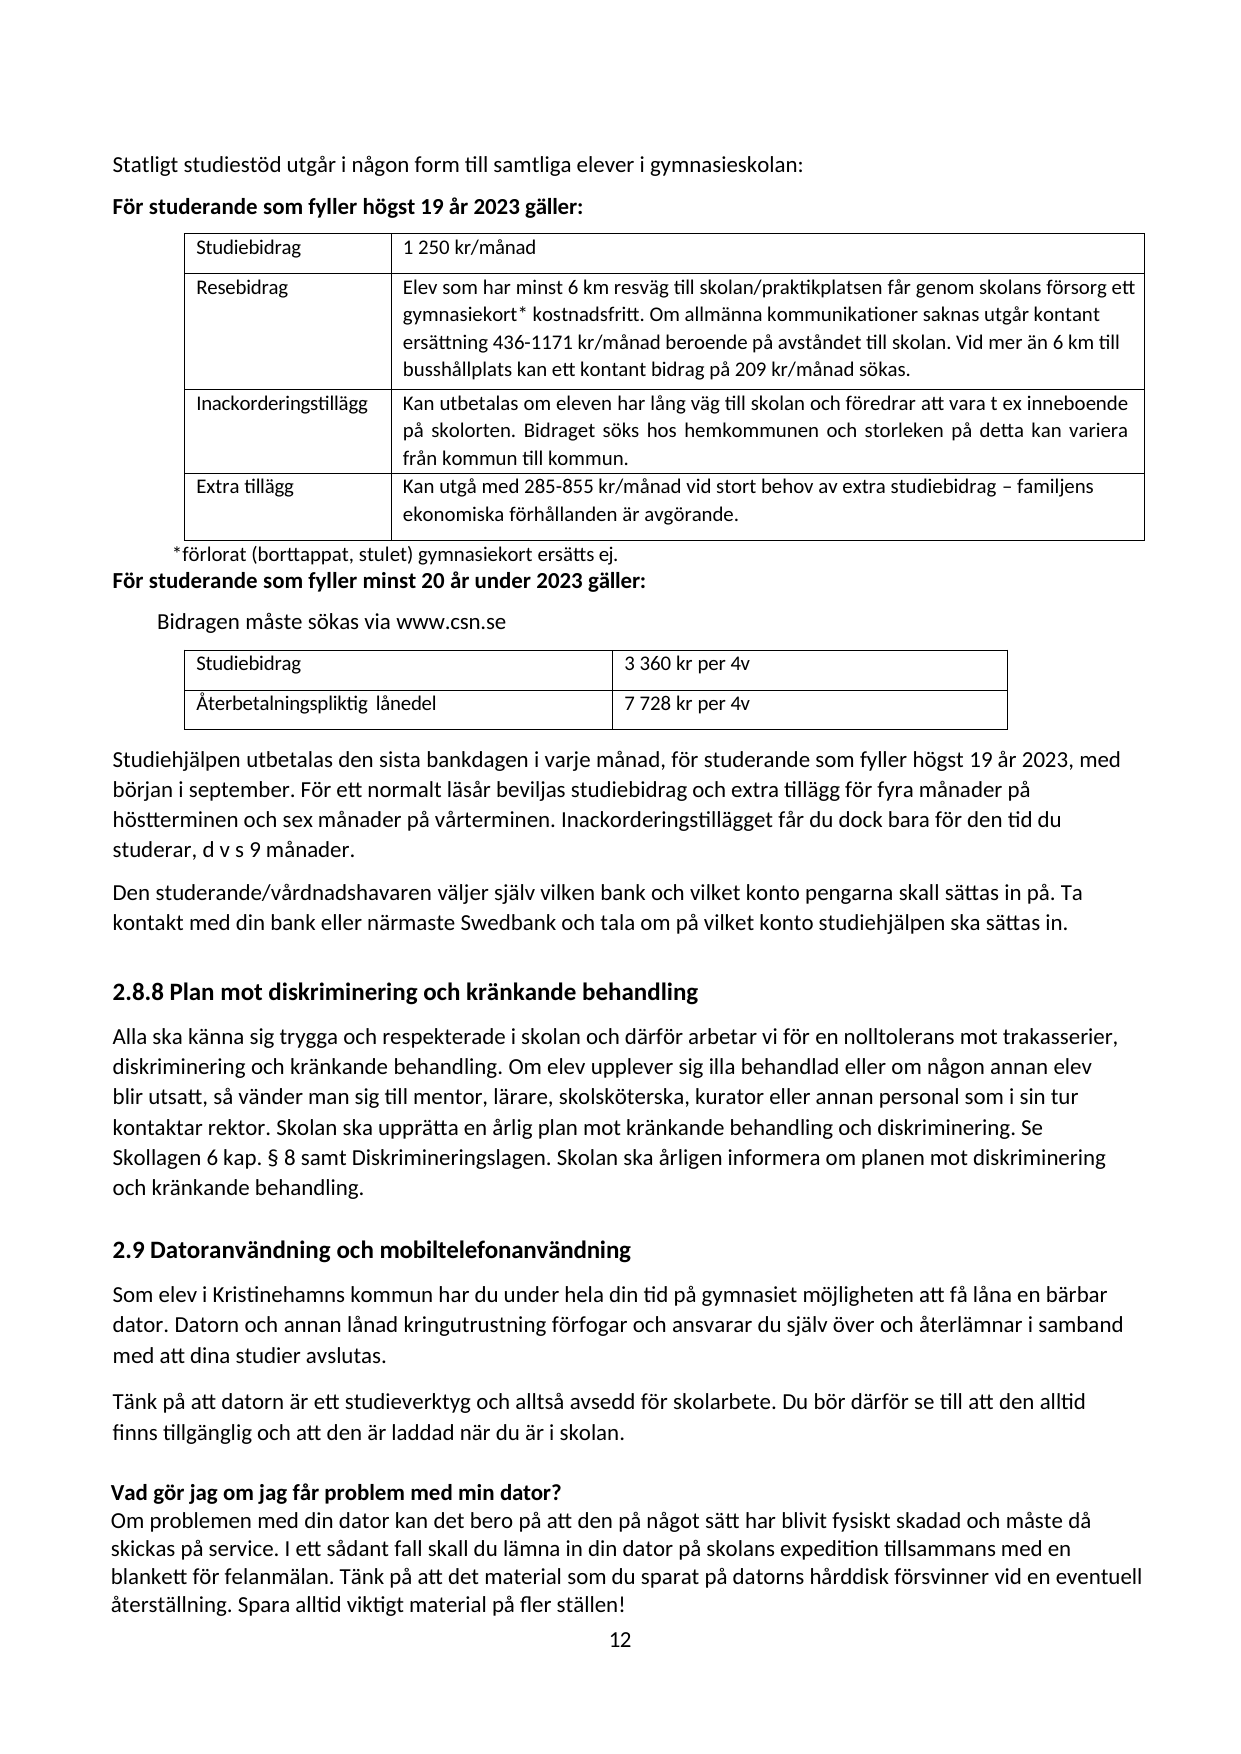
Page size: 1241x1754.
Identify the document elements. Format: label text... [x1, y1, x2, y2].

table_cell 7 728 kr per 4v [613, 691, 1007, 729]
table_cell Inackorderingstillägg [185, 390, 391, 472]
table_cell Extra tillägg [185, 474, 391, 540]
table_header Studiebidrag [185, 234, 391, 273]
text Bidragen måste sökas via www.csn.se [157, 607, 1144, 635]
subtitle För studerande som fyller högst 19 år 2023 gäller: [112, 192, 1144, 221]
text Alla ska känna sig trygga och respekterade i skolan och därför arbetar vi för en nolltolerans mot trakasserier, diskriminering och kränkande behandling. Om elev upplever sig illa behandlad eller om någon annan elev blir utsatt, så vänder man sig till mentor, lärare, skolsköterska, kurator eller annan personal som i sin tur kontaktar rektor. Skolan ska upprätta en årlig plan mot kränkande behandling och diskriminering. Se Skollagen 6 kap. § 8 samt Diskrimineringslagen. Skolan ska årligen informera om planen mot diskriminering och kränkande behandling. [112, 1022, 1126, 1201]
table_header 3 360 kr per 4v [613, 651, 1007, 689]
text *förlorat (borttappat, stulet) gymnasiekort ersätts ej. [172, 541, 1144, 566]
text Tänk på att datorn är ett studieverktyg och alltså avsedd för skolarbete. Du bör därför se till att den alltid finns tillgänglig och att den är laddad när du är i skolan. [112, 1387, 1122, 1476]
table_cell Elev som har minst 6 km resväg till skolan/praktikplatsen får genom skolans försorg ett gymnasiekort* kostnadsfritt. Om allmänna kommunikationer saknas utgår kontant ersättning 436-1171 kr/månad beroende på avståndet till skolan. Vid mer än 6 km till busshållplats kan ett kontant bidrag på 209 kr/månad sökas. [392, 274, 1144, 389]
text Den studerande/vårdnadshavaren väljer själv vilken bank och vilket konto pengarna skall sättas in på. Ta kontakt med din bank eller närmaste Swedbank och tala om på vilket konto studiehjälpen ska sättas in. [112, 878, 1144, 936]
subtitle För studerande som fyller minst 20 år under 2023 gäller: [112, 566, 1144, 594]
table_header Studiebidrag [185, 651, 612, 689]
text Statligt studiestöd utgår i någon form till samtliga elever i gymnasieskolan: [112, 150, 1128, 178]
table_cell Återbetalningspliktig lånedel [185, 691, 612, 729]
text Studiehjälpen utbetalas den sista bankdagen i varje månad, för studerande som fyller högst 19 år 2023, med början i september. För ett normalt läsår beviljas studiebidrag och extra tillägg för fyra månader på höstterminen och sex månader på vårterminen. Inackorderingstillägget får du dock bara för den tid du studerar, d v s 9 månader. [112, 745, 1144, 864]
table_header 1 250 kr/månad [392, 234, 1144, 273]
subtitle Plan mot diskriminering och kränkande behandling [112, 976, 1144, 1007]
table_cell Resebidrag [185, 274, 391, 389]
text Vad gör jag om jag får problem med min dator? Om problemen med din dator kan det bero på att den på något sätt har blivit fysiskt skadad och måste då skickas på service. I ett sådant fall skall du lämna in din dator på skolans expedition tillsammans med en blankett för felanmälan. Tänk på att det material som du sparat på datorns hårddisk försvinner vid en eventuell återställning. Spara alltid viktigt material på fler ställen! [111, 1478, 1144, 1618]
subtitle Datoranvändning och mobiltelefonanvändning [112, 1234, 1144, 1265]
table_cell Kan utgå med 285-855 kr/månad vid stort behov av extra studiebidrag – familjens ekonomiska förhållanden är avgörande. [392, 474, 1144, 540]
text Som elev i Kristinehamns kommun har du under hela din tid på gymnasiet möjligheten att få låna en bärbar dator. Datorn och annan lånad kringutrustning förfogar och ansvarar du själv över och återlämnar i samband med att dina studier avslutas. [112, 1280, 1144, 1369]
table_cell Kan utbetalas om eleven har lång väg till skolan och föredrar att vara t ex inneboende på skolorten. Bidraget söks hos hemkommunen och storleken på detta kan variera från kommun till kommun. [392, 390, 1144, 472]
